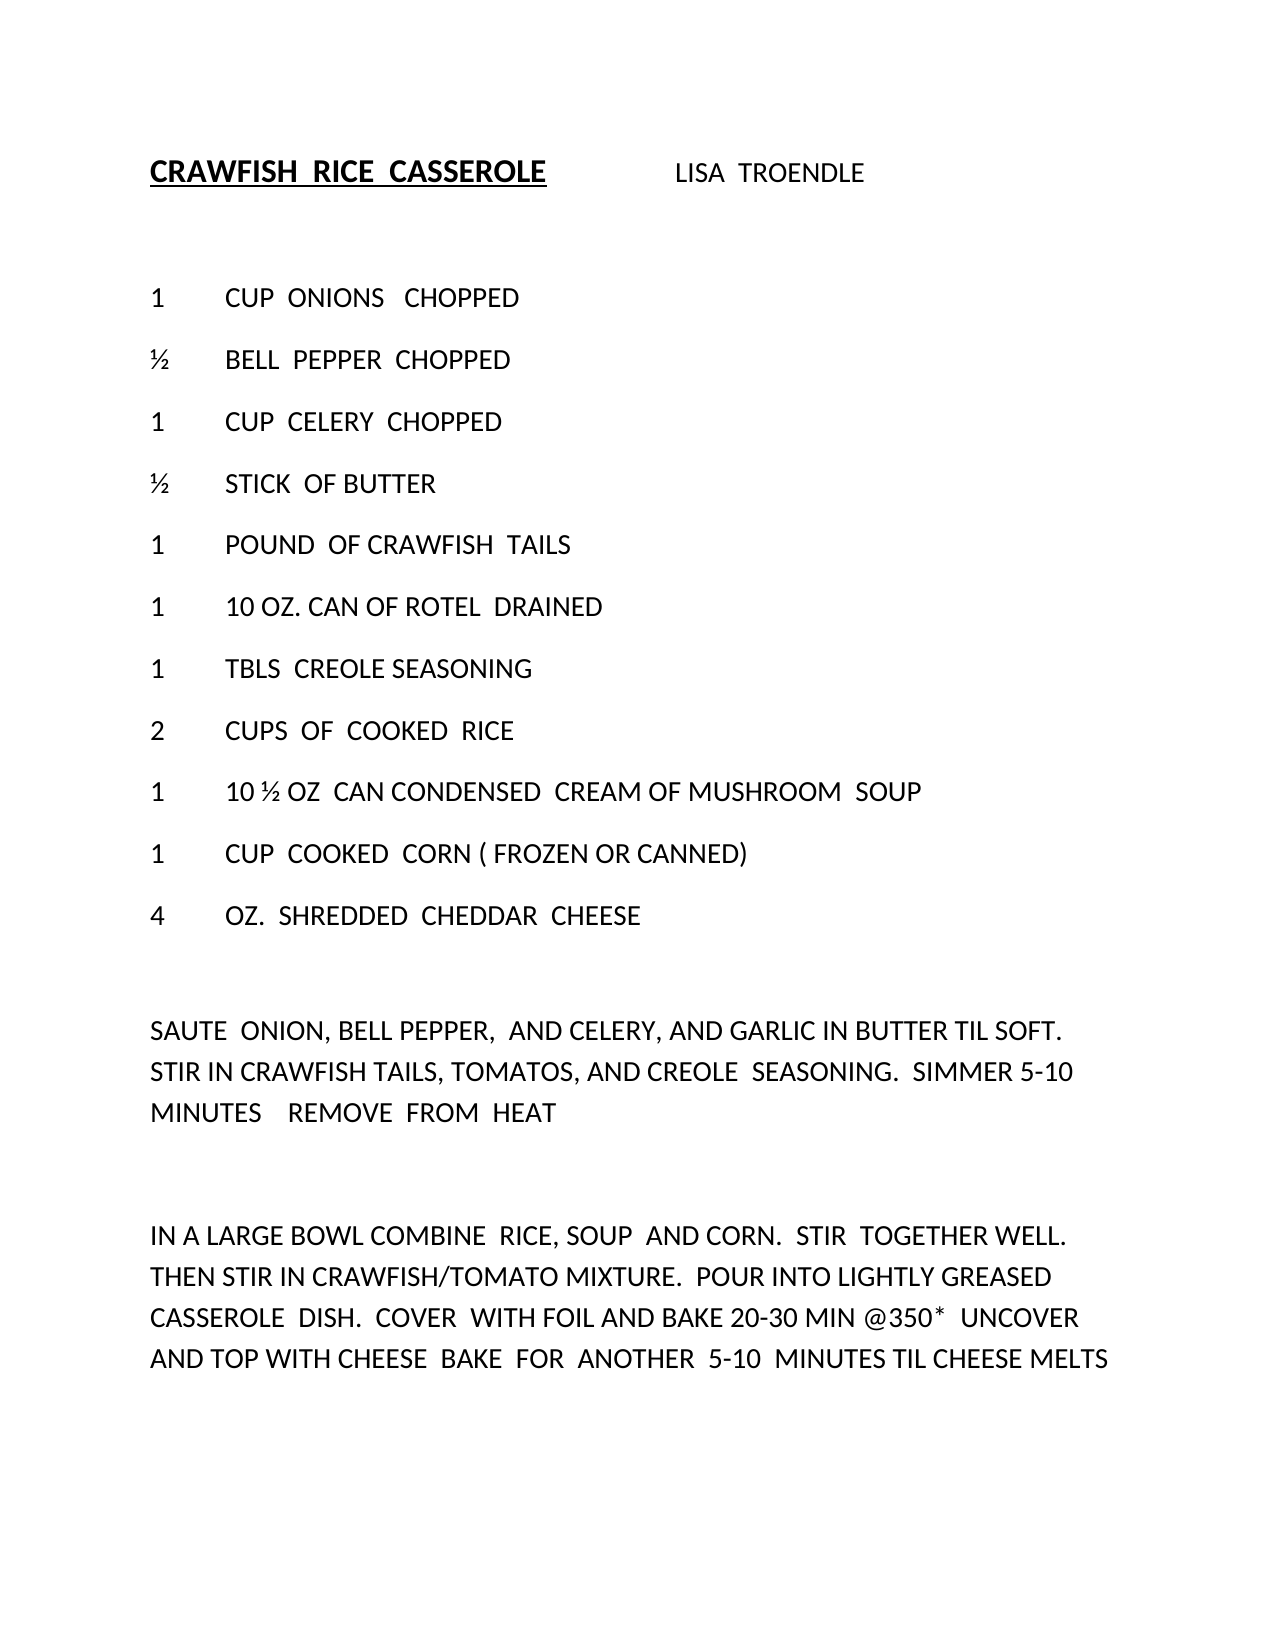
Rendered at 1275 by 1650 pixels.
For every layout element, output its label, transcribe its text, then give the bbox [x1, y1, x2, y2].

text SAUTE ONION, BELL PEPPER, AND CELERY, AND GARLIC IN BUTTER TIL SOFT. STIR IN CRAWFISH TAILS, TOMATOS, AND CREOLE SEASONING. SIMMER 5-10 MINUTES REMOVE FROM HEAT [150, 1012, 1125, 1129]
text 1 CUP CELERY CHOPPED [150, 403, 1125, 438]
text 1 10 OZ. CAN OF ROTEL DRAINED [150, 588, 1125, 624]
text ½ BELL PEPPER CHOPPED [150, 341, 1125, 377]
text 1 CUP ONIONS CHOPPED [150, 279, 1125, 315]
text IN A LARGE BOWL COMBINE RICE, SOUP AND CORN. STIR TOGETHER WELL. THEN STIR IN CRAWFISH/TOMATO MIXTURE. POUR INTO LIGHTLY GREASED CASSEROLE DISH. COVER WITH FOIL AND BAKE 20-30 MIN @350* UNCOVER AND TOP WITH CHEESE BAKE FOR ANOTHER 5-10 MINUTES TIL CHEESE MELTS [150, 1217, 1125, 1376]
text ½ STICK OF BUTTER [150, 465, 1125, 500]
text 1 10 ½ OZ CAN CONDENSED CREAM OF MUSHROOM SOUP [150, 773, 1125, 809]
text 4 OZ. SHREDDED CHEDDAR CHEESE [150, 897, 1125, 933]
text 1 TBLS CREOLE SEASONING [150, 650, 1125, 686]
text 2 CUPS OF COOKED RICE [150, 712, 1125, 747]
text CRAWFISH RICE CASSEROLE LISA TROENDLE [150, 150, 1125, 191]
text 1 POUND OF CRAWFISH TAILS [150, 526, 1125, 562]
text 1 CUP COOKED CORN ( FROZEN OR CANNED) [150, 835, 1125, 871]
